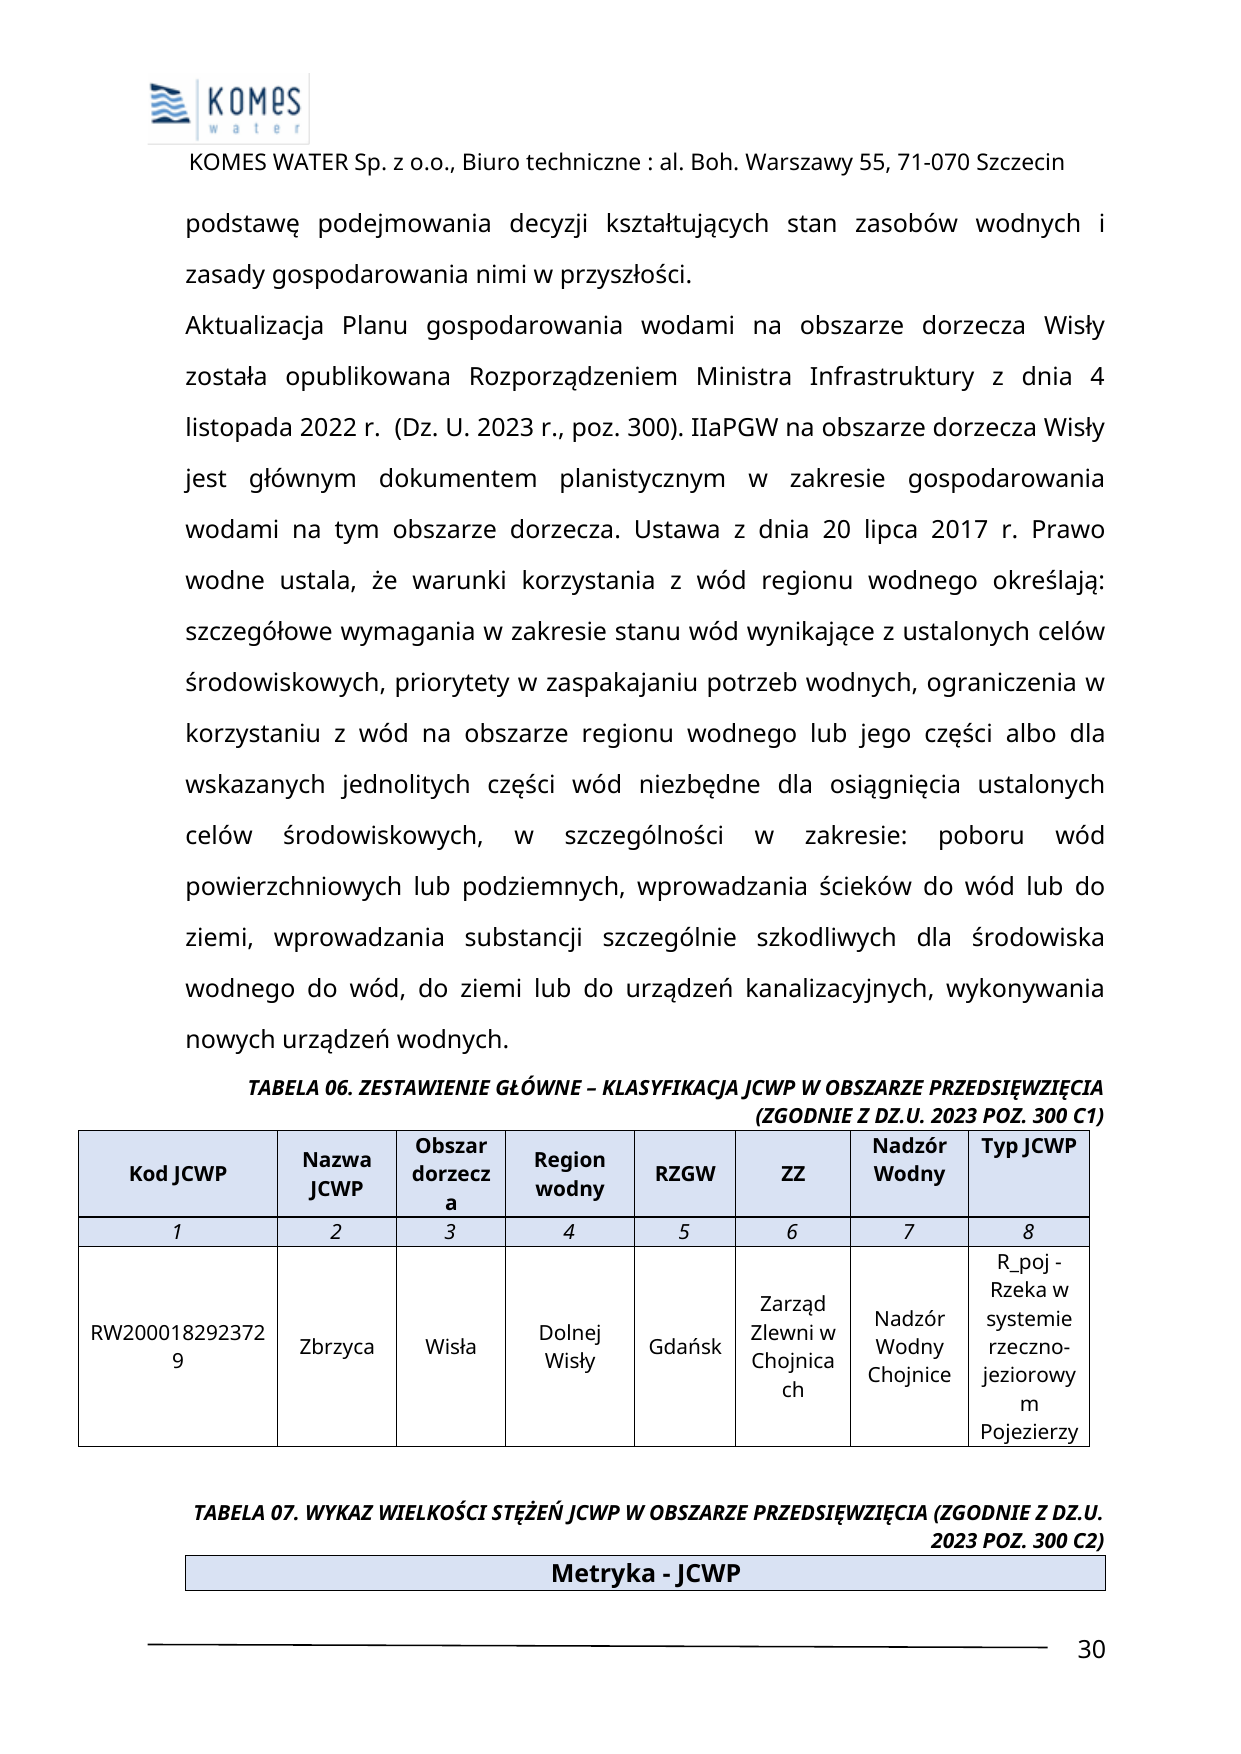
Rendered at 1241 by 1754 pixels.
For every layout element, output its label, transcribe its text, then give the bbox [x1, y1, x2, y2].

table_header Obszar dorzecza [397, 1131, 505, 1216]
table_header Kod JCWP [79, 1131, 277, 1216]
text TABELA 07. WYKAZ WIELKOŚCI STĘŻEŃ JCWP W OBSZARZE PRZEDSIĘWZIĘCIA (ZGODNIE Z DZ.U. 2023 POZ. 300 C2) [185, 1498, 1106, 1555]
table_header RZGW [635, 1131, 735, 1216]
table_cell 4 [506, 1218, 634, 1246]
table_cell 5 [635, 1218, 735, 1246]
table_cell Nadzór Wodny Chojnice [851, 1247, 968, 1446]
table_header Metryka - JCWP [186, 1556, 1105, 1590]
table_cell 7 [851, 1218, 968, 1246]
text TABELA 06. ZESTAWIENIE GŁÓWNE – KLASYFIKACJA JCWP W OBSZARZE PRZEDSIĘWZIĘCIA (ZGODNIE Z DZ.U. 2023 POZ. 300 C1) [185, 1073, 1106, 1130]
text Aktualizacja Planu gospodarowania wodami na obszarze dorzecza Wisły została opublikowana Rozporządzeniem Ministra Infrastruktury z dnia 4 listopada 2022 r. (Dz. U. 2023 r., poz. 300). IIaPGW na obszarze dorzecza Wisły jest głównym dokumentem planistycznym w zakresie gospodarowania wodami na tym obszarze dorzecza. Ustawa z dnia 20 lipca 2017 r. Prawo wodne ustala, że warunki korzystania z wód regionu wodnego określają: szczegółowe wymagania w zakresie stanu wód wynikające z ustalonych celów środowiskowych, priorytety w zaspakajaniu potrzeb wodnych, ograniczenia w korzystaniu z wód na obszarze regionu wodnego lub jego części albo dla wskazanych jednolitych części wód niezbędne dla osiągnięcia ustalonych celów środowiskowych, w szczególności w zakresie: poboru wód powierzchniowych lub podziemnych, wprowadzania ścieków do wód lub do ziemi, wprowadzania substancji szczególnie szkodliwych dla środowiska wodnego do wód, do ziemi lub do urządzeń kanalizacyjnych, wykonywania nowych urządzeń wodnych. [185, 307, 1106, 1056]
table_cell Zarząd Zlewni w Chojnicach [736, 1247, 850, 1446]
table_cell 1 [79, 1218, 277, 1246]
table_header Nazwa JCWP [278, 1131, 396, 1216]
table_cell 6 [736, 1218, 850, 1246]
table_cell 3 [397, 1218, 505, 1246]
table_cell Dolnej Wisły [506, 1247, 634, 1446]
picture [147, 73, 311, 146]
table_cell R_poj - Rzeka w systemie rzeczno-jeziorowym Pojezierzy [969, 1247, 1089, 1446]
table_header ZZ [736, 1131, 850, 1216]
table_header Region wodny [506, 1131, 634, 1216]
table_cell 2 [278, 1218, 396, 1246]
table_cell Zbrzyca [278, 1247, 396, 1446]
table_cell Wisła [397, 1247, 505, 1446]
table_cell Gdańsk [635, 1247, 735, 1446]
table_cell RW2000182923729 [79, 1247, 277, 1446]
table_header Nadzór Wodny [851, 1131, 968, 1216]
table_header Typ JCWP [969, 1131, 1089, 1216]
table_cell 8 [969, 1218, 1089, 1246]
